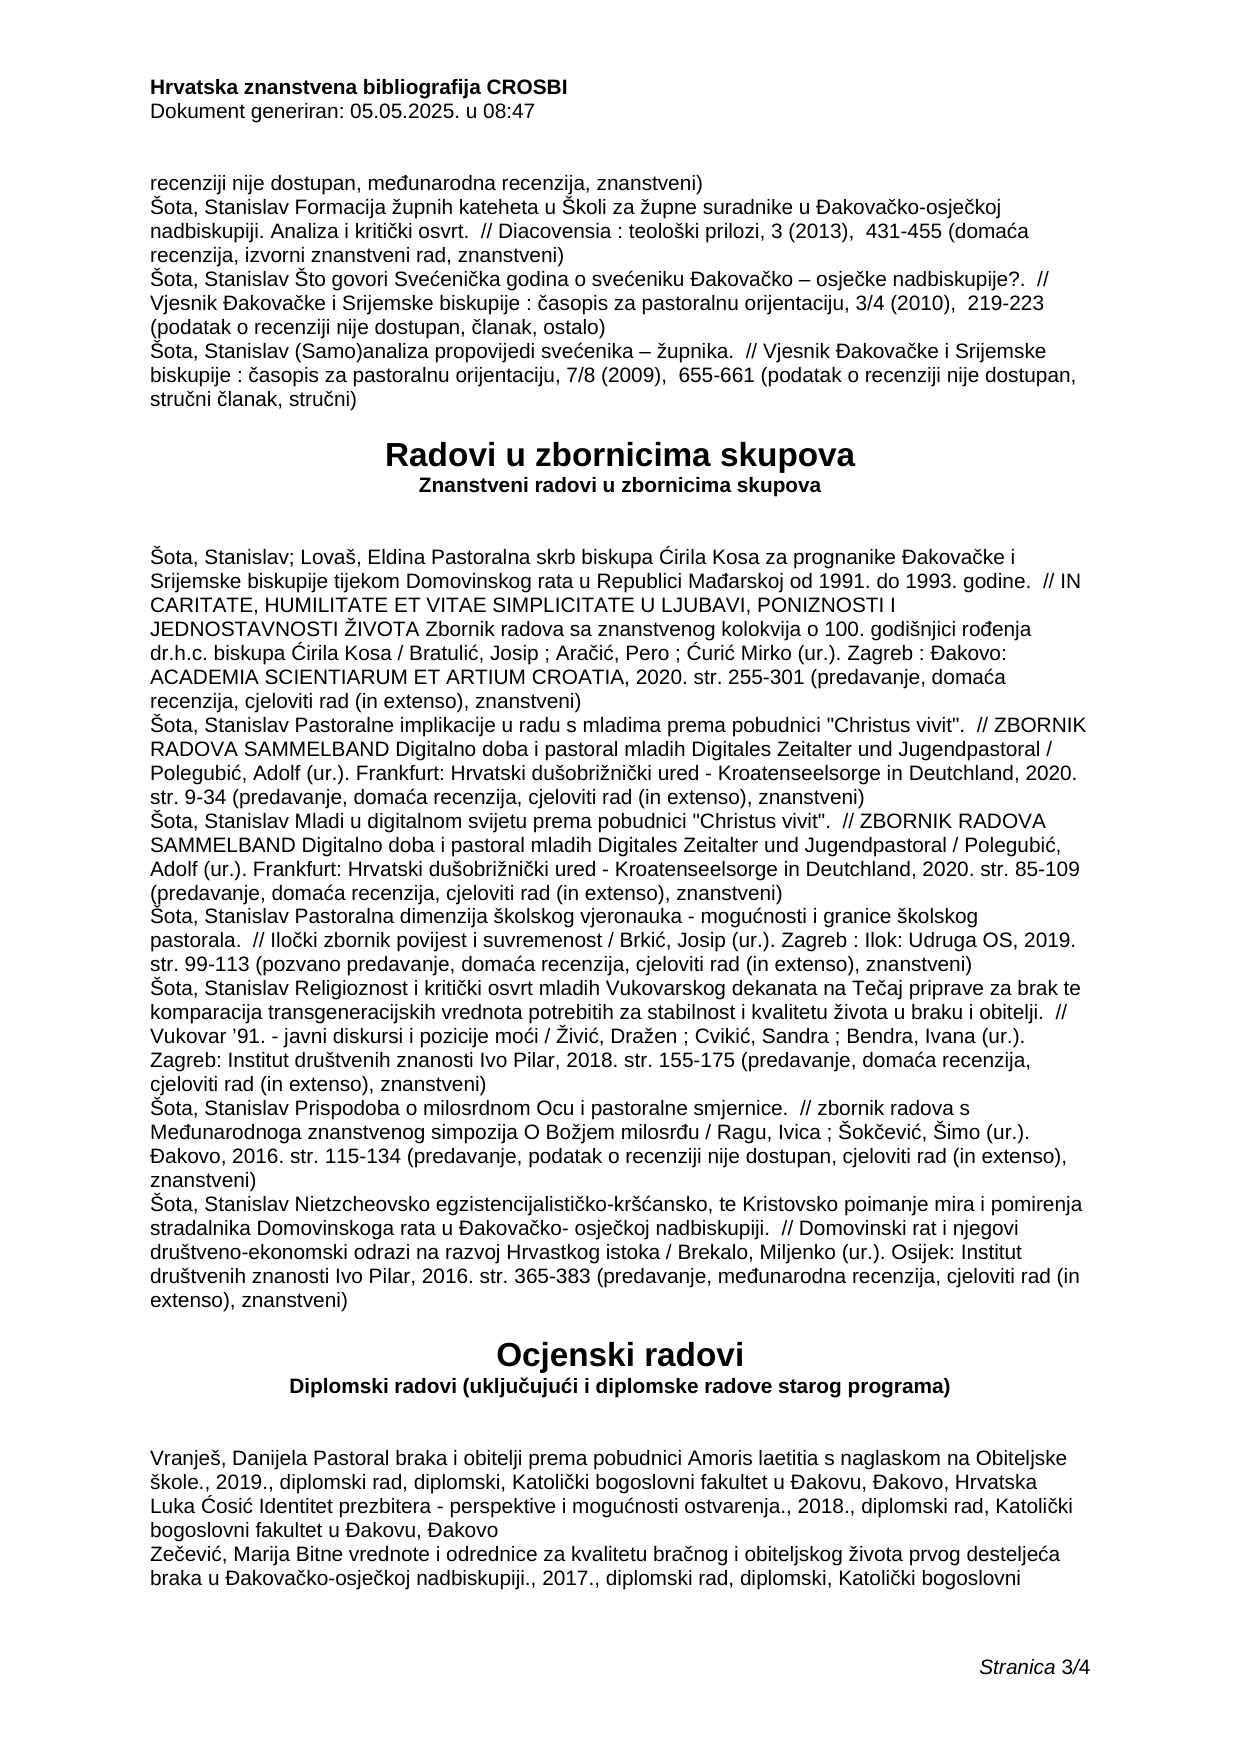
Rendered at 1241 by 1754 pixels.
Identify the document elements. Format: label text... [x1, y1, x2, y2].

text Šota, Stanislav [150, 1192, 1090, 1312]
text Šota, Stanislav [150, 267, 1090, 339]
text Vranješ, Danijela [150, 1446, 1090, 1494]
text Šota, Stanislav [150, 171, 1090, 195]
subtitle Radovi u zbornicima skupova [150, 434, 1090, 473]
text Šota, Stanislav [150, 195, 1090, 267]
text Šota, Stanislav [150, 808, 1090, 904]
text Šota, Stanislav [150, 339, 1090, 411]
subtitle Ocjenski radovi [150, 1336, 1090, 1374]
text Zečević, Marija [150, 1542, 1090, 1589]
text Šota, Stanislav; Lovaš, Eldina [150, 545, 1090, 713]
text Šota, Stanislav [150, 1096, 1090, 1192]
text Šota, Stanislav [150, 976, 1090, 1096]
subtitle Diplomski radovi (uključujući i diplomske radove starog programa) [150, 1374, 1090, 1398]
subtitle Znanstveni radovi u zbornicima skupova [150, 473, 1090, 497]
text Šota, Stanislav [150, 713, 1090, 808]
text Šota, Stanislav [150, 904, 1090, 976]
text Luka Ćosić [150, 1494, 1090, 1542]
